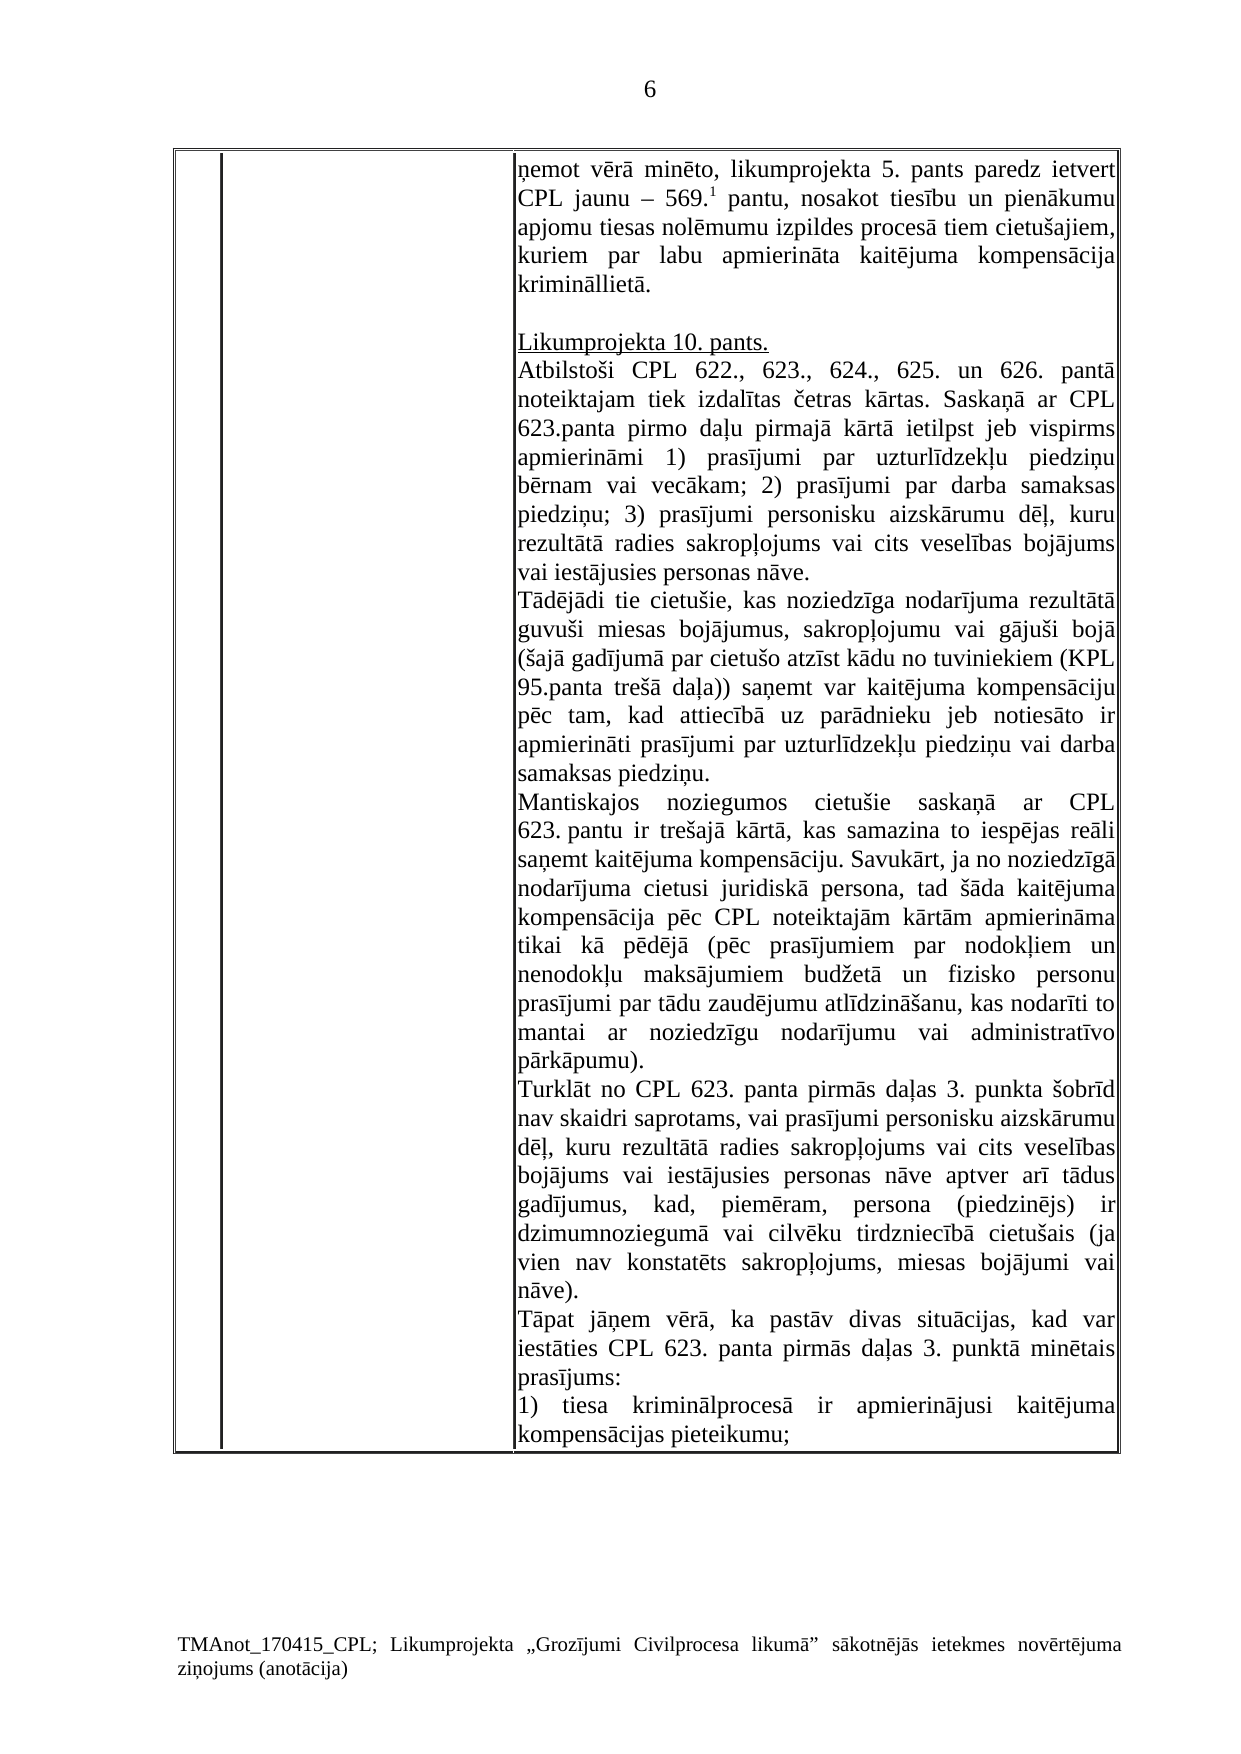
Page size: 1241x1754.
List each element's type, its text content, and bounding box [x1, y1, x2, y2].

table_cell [221, 149, 514, 1451]
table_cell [514, 151, 1117, 1451]
table_cell 2. [176, 151, 221, 1451]
